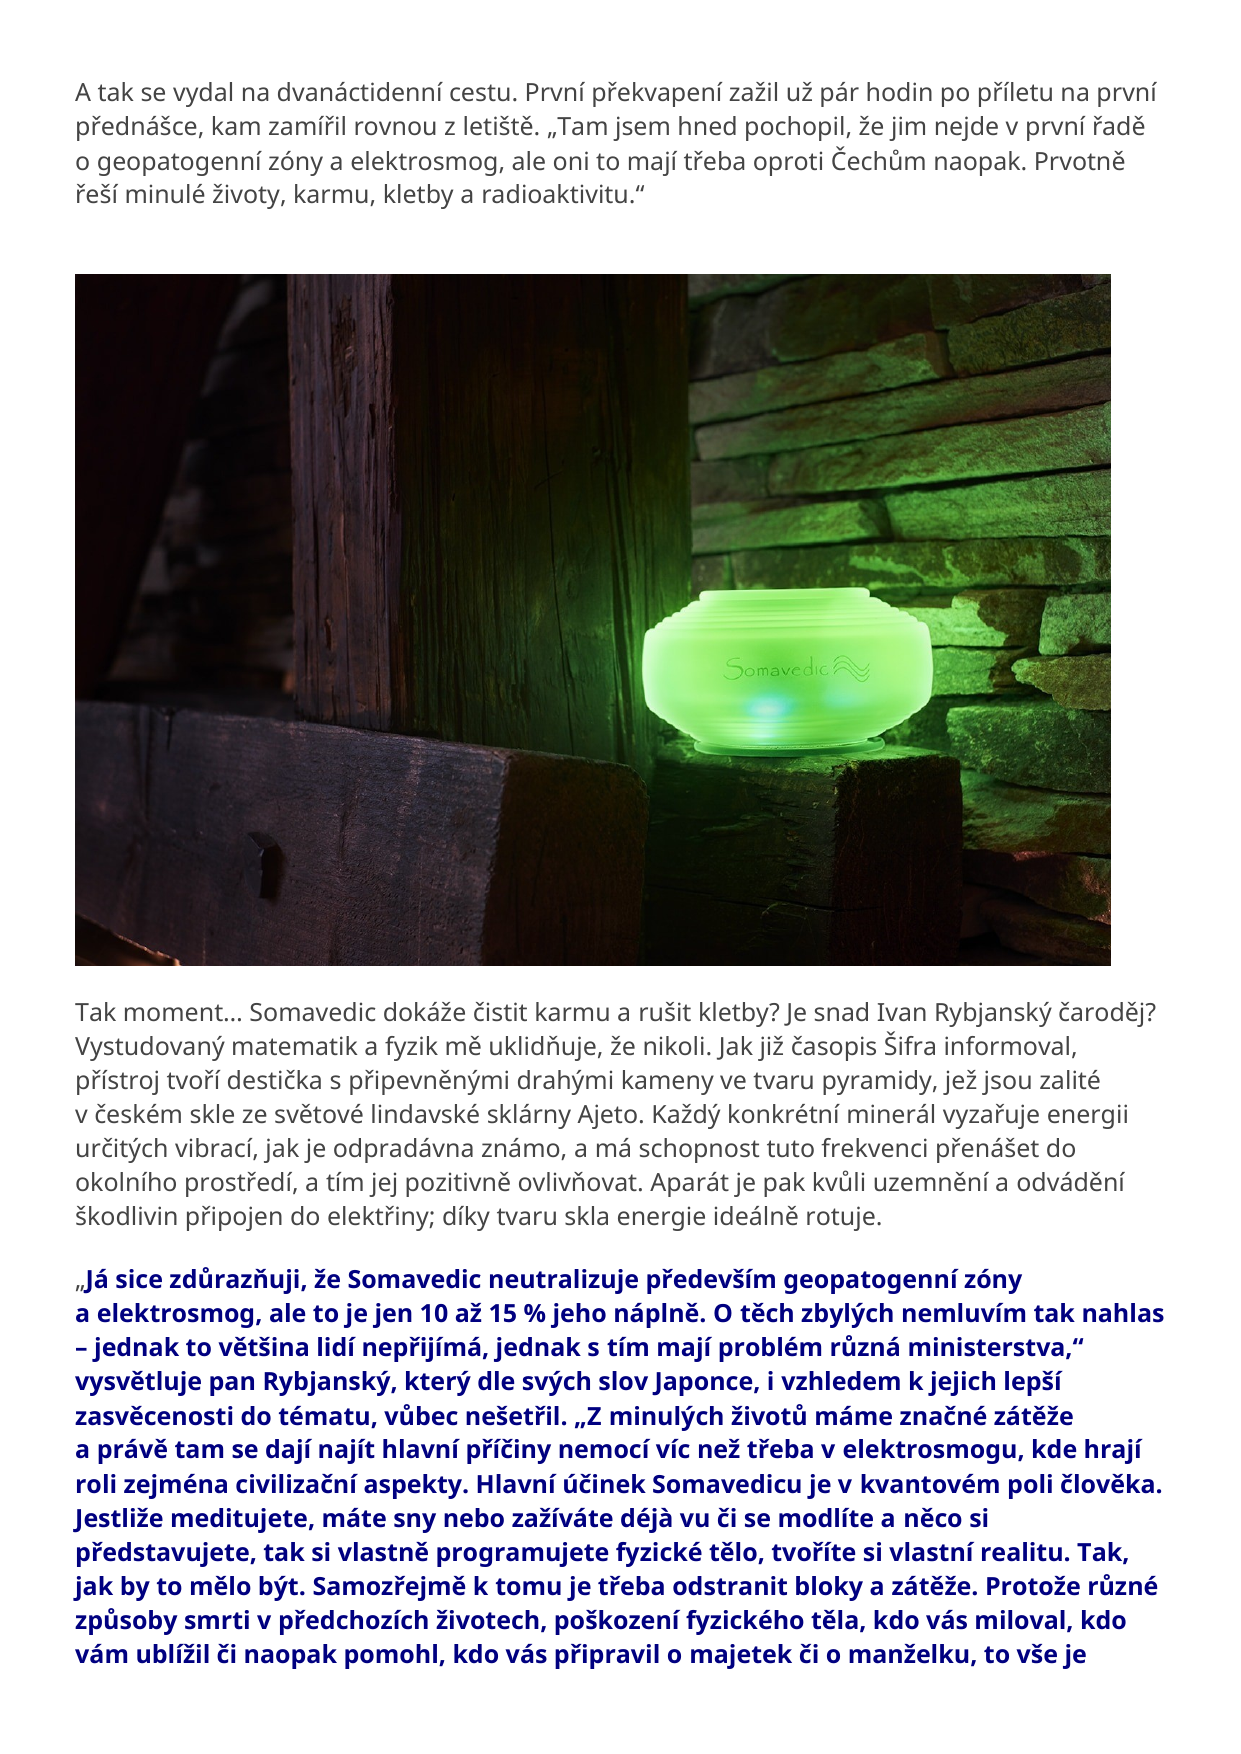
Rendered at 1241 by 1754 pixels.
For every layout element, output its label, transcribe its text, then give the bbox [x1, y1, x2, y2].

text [75, 75, 1165, 211]
picture [75, 274, 1111, 966]
text Tak moment… Somavedic dokáže čistit karmu a rušit kletby? Je snad Ivan Rybjanský čaroděj? Vystudovaný matematik a fyzik mě uklidňuje, že nikoli. Jak již časopis Šifra informoval, přístroj tvoří destička s připevněnými drahými kameny ve tvaru pyramidy, jež jsou zalité v českém skle ze světové lindavské sklárny Ajeto. Každý konkrétní minerál vyzařuje energii určitých vibrací, jak je odpradávna známo, a má schopnost tuto frekvenci přenášet do okolního prostředí, a tím jej pozitivně ovlivňovat. Aparát je pak kvůli uzemnění a odvádění škodlivin připojen do elektřiny; díky tvaru skla energie ideálně rotuje. [75, 994, 1165, 1233]
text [75, 1262, 1165, 1671]
